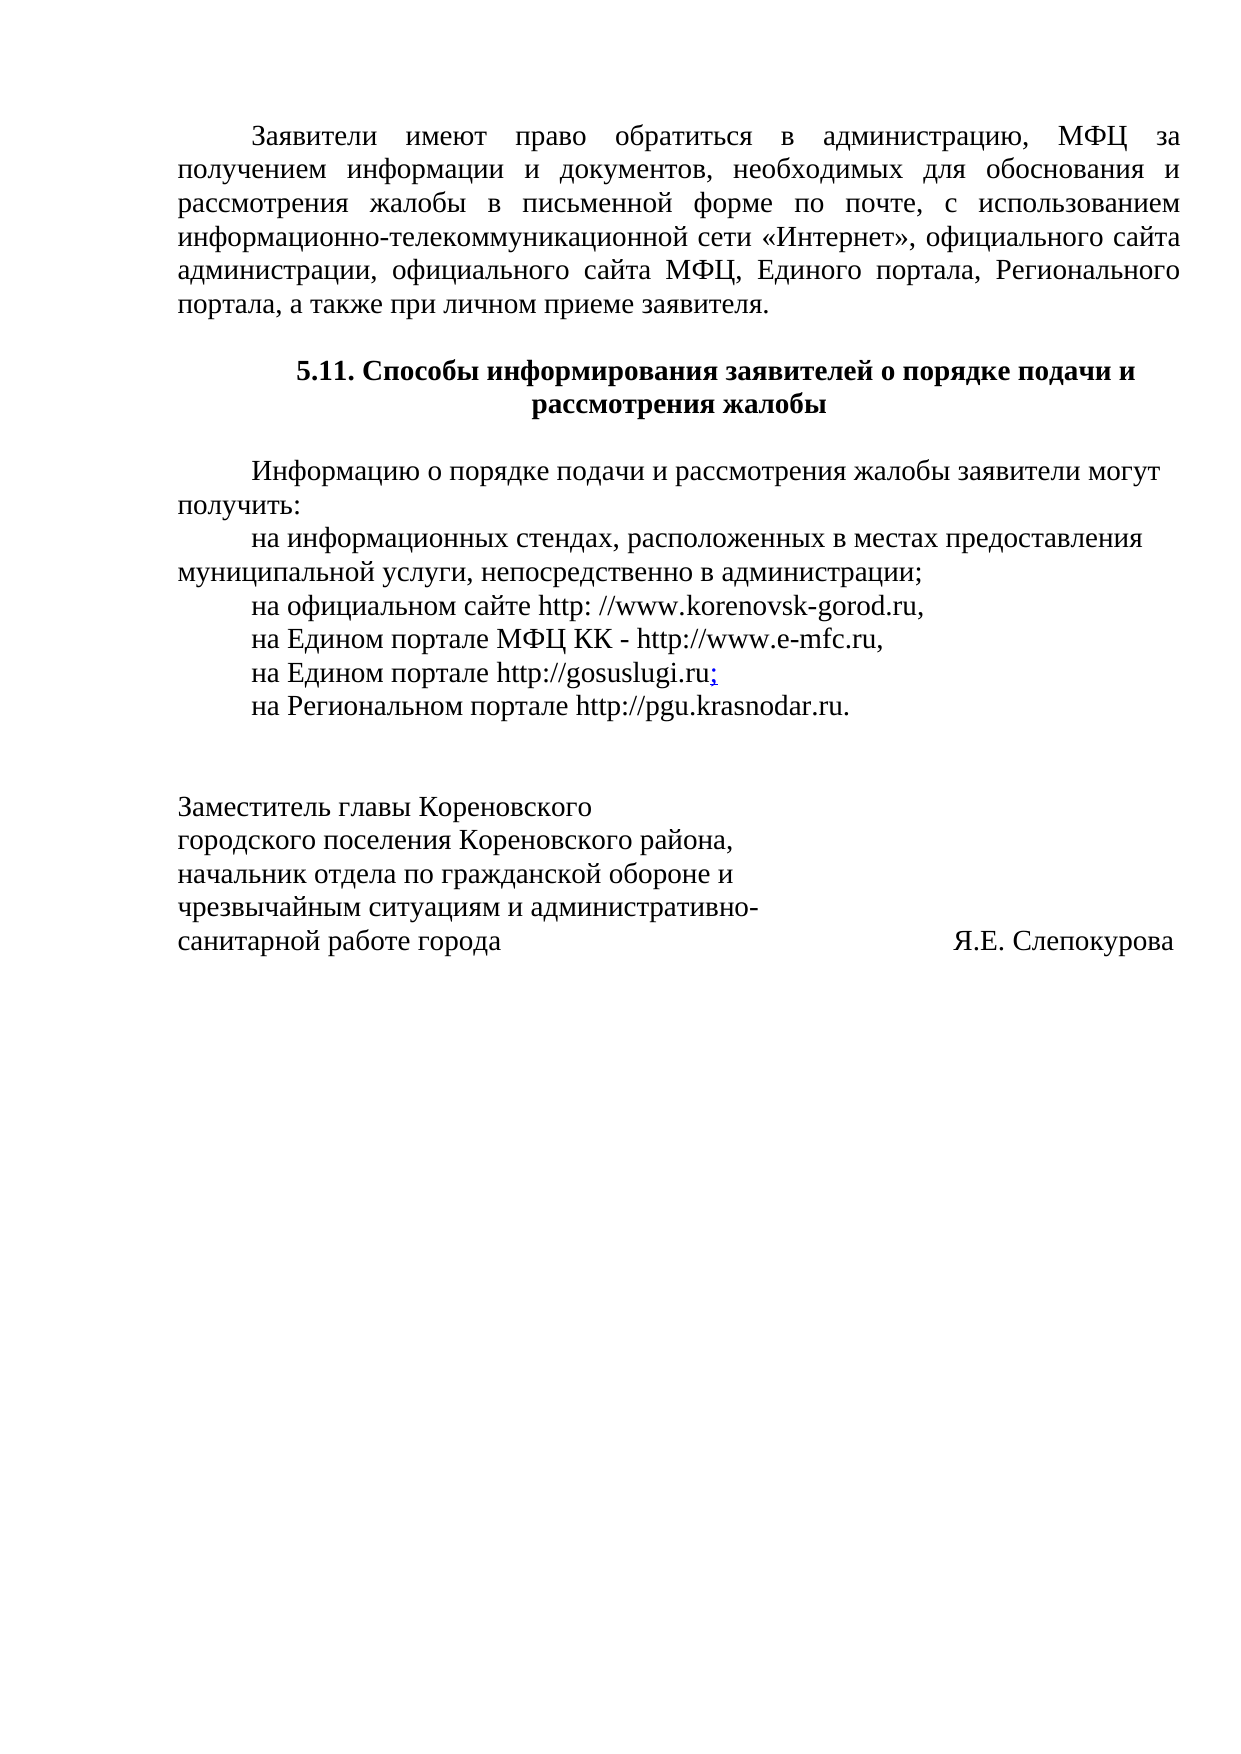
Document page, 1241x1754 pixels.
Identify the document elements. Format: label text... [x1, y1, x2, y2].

text начальник отдела по гражданской обороне и [177, 856, 1181, 889]
text Заявители имеют право обратиться в администрацию, МФЦ за получением информации и документов, необходимых для обоснования и рассмотрения жалобы в письменной форме по почте, с использованием информационно-телекоммуникационной сети «Интернет», официального сайта администрации, официального сайта МФЦ, Единого портала, Регионального портала, а также при личном приеме заявителя. [177, 118, 1181, 319]
text на информационных стендах, расположенных в местах предоставления муниципальной услуги, непосредственно в администрации; [177, 521, 1181, 588]
text чрезвычайным ситуациям и административно- [177, 889, 1181, 923]
text на Региональном портале http://pgu.krasnodar.ru. [177, 688, 1181, 722]
text Информацию о порядке подачи и рассмотрения жалобы заявители могут получить: [177, 453, 1181, 521]
text на Едином портале http://gosuslugi.ru; [177, 655, 1181, 688]
text городского поселения Кореновского района, [177, 822, 1181, 856]
text 5.11. Способы информирования заявителей о порядке подачи и рассмотрения жалобы [177, 353, 1181, 420]
text Заместитель главы Кореновского [177, 789, 1181, 822]
text на Едином портале МФЦ КК - http://www.e-mfc.ru, [177, 621, 1181, 655]
text санитарной работе города Я.Е. Слепокурова [177, 923, 1181, 957]
text на официальном сайте http: //www.korenovsk-gorod.ru, [177, 588, 1181, 621]
